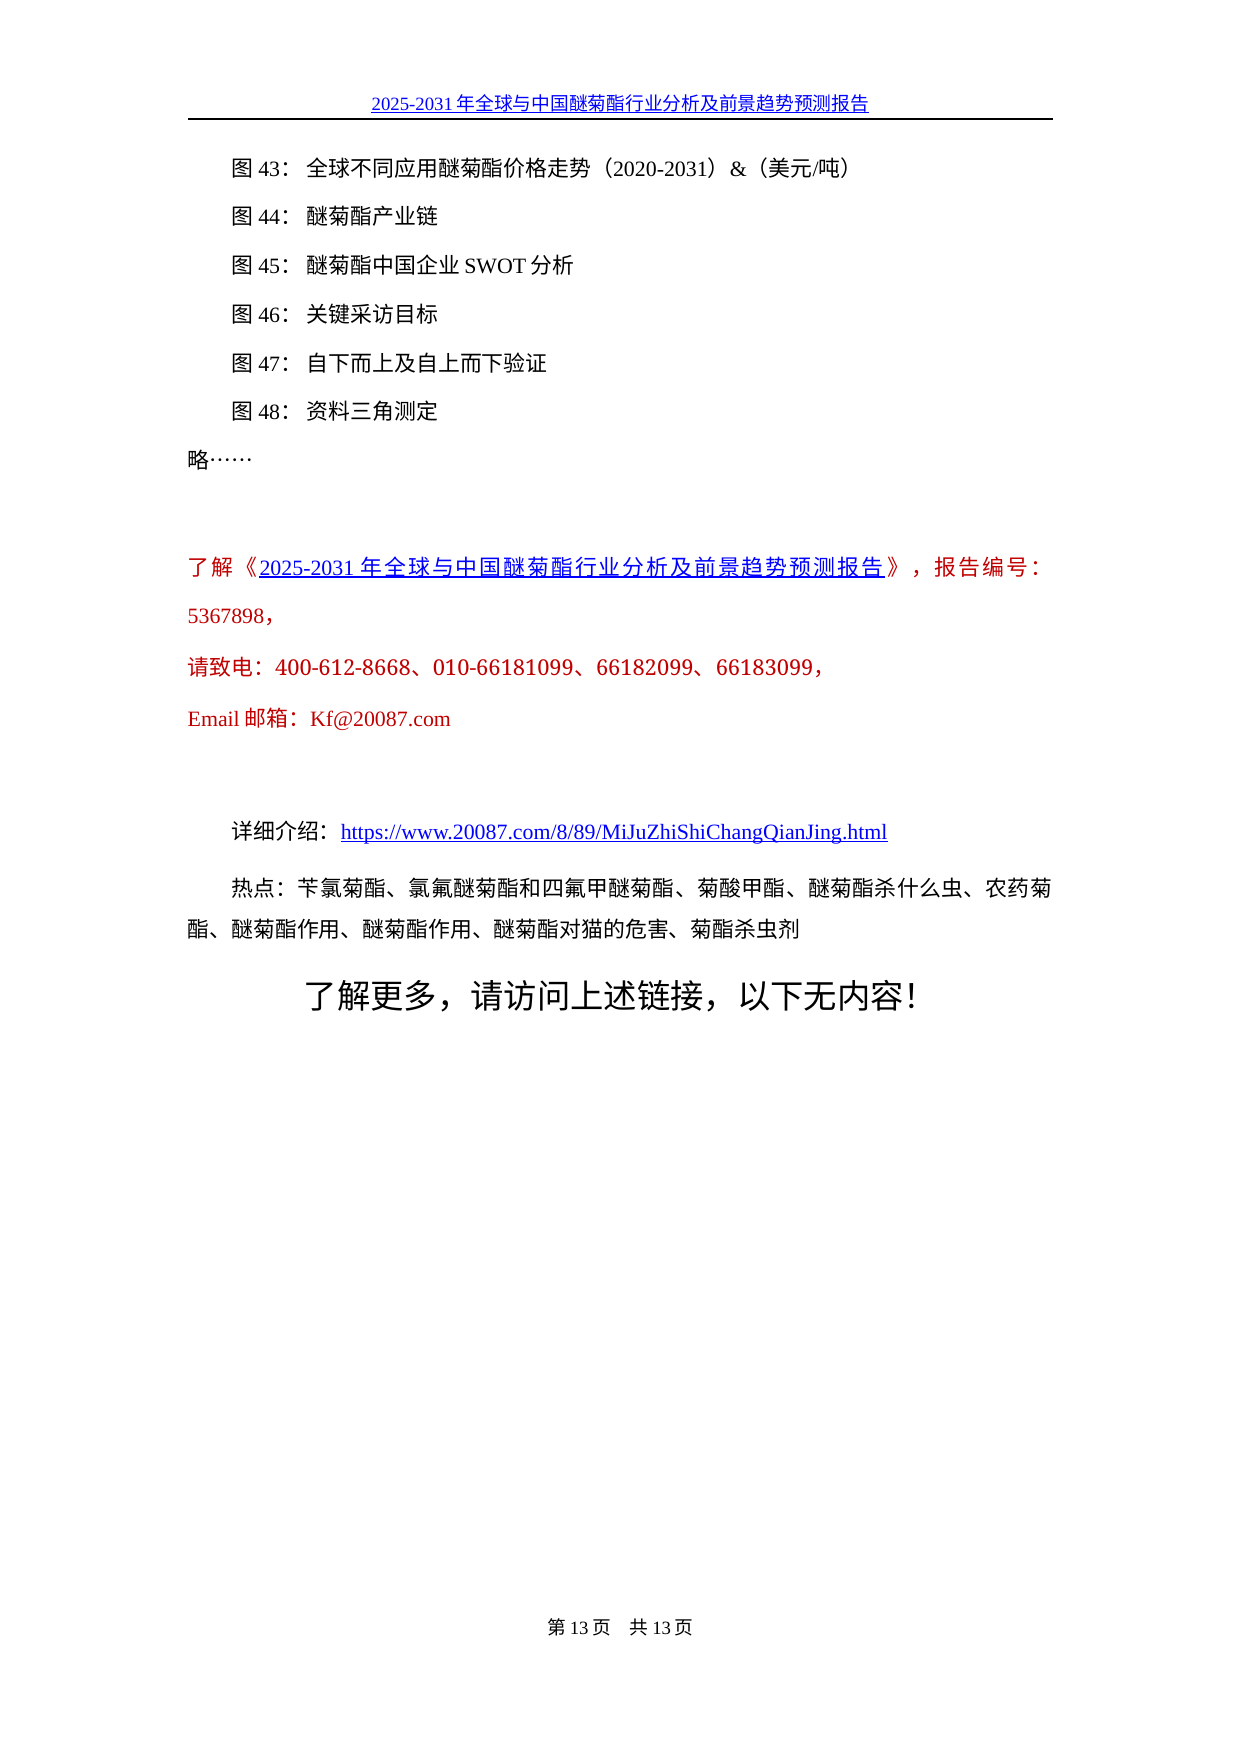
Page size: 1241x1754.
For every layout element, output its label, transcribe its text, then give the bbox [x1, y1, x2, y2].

text Email邮箱：Kf@20087.com [187, 701, 1053, 733]
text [187, 150, 1053, 475]
text 请致电：400-612-8668、010-66181099、66182099、66183099， [187, 649, 1053, 682]
text 了解《2025-2031年全球与中国醚菊酯行业分析及前景趋势预测报告》，报告编号：5367898， [187, 549, 1053, 630]
text 热点：苄氯菊酯、氯氟醚菊酯和四氟甲醚菊酯、菊酸甲酯、醚菊酯杀什么虫、农药菊酯、醚菊酯作用、醚菊酯作用、醚菊酯对猫的危害、菊酯杀虫剂 [187, 871, 1053, 944]
text 详细介绍：https://www.20087.com/8/89/MiJuZhiShiChangQianJing.html [187, 814, 1053, 846]
title 了解更多，请访问上述链接，以下无内容！ [187, 961, 1053, 1026]
